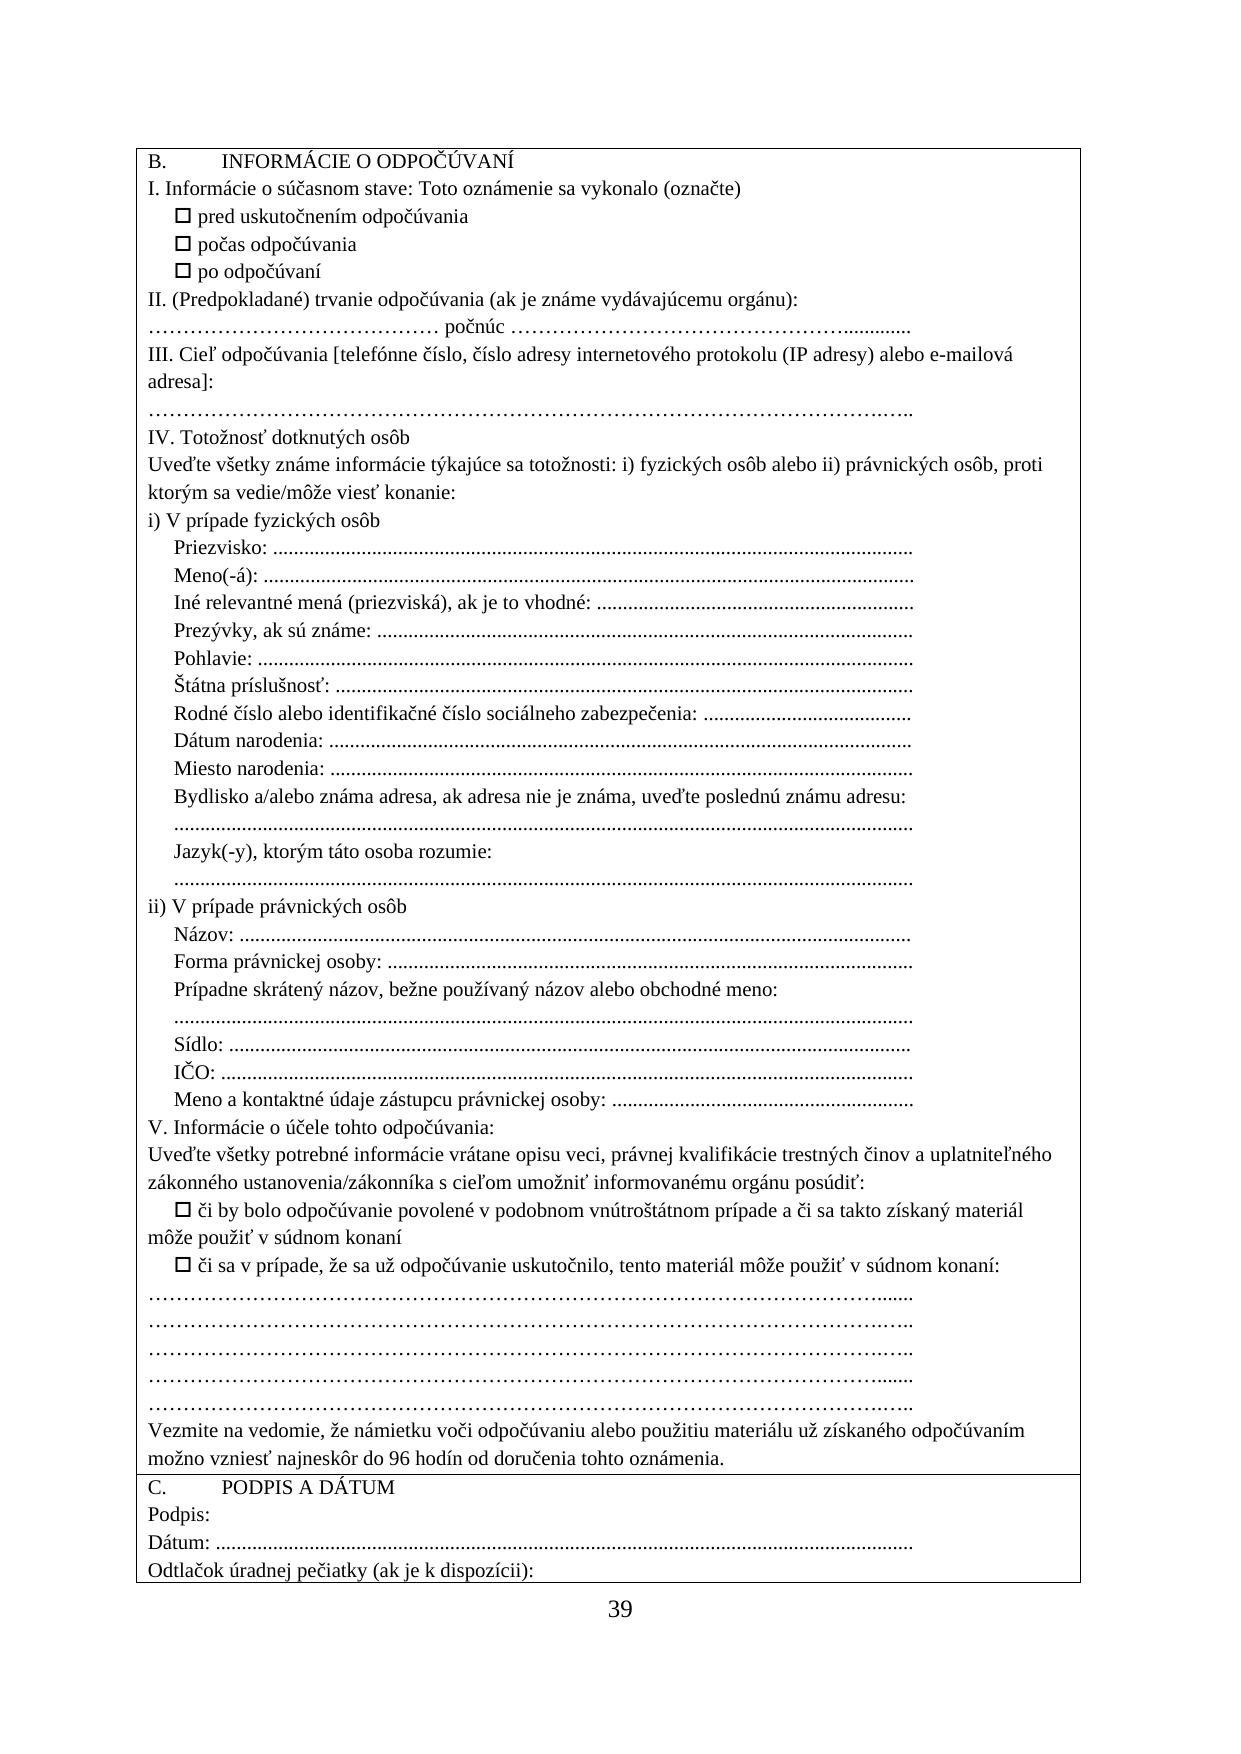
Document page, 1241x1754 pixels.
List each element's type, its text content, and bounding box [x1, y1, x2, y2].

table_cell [137, 1475, 1080, 1582]
table_cell B. INFORMÁCIE O ODPOČÚVANÍ I. Informácie o súčasnom stave: Toto oznámenie sa vykonalo (označte) pred uskutočnením odpočúvania počas odpočúvania po odpočúvaní II. (Predpokladané) trvanie odpočúvania (ak je známe vydávajúcemu orgánu): …………………………………… počnúc …………………………………………............. III. Cieľ odpočúvania [telefónne číslo, číslo adresy internetového protokolu (IP adresy) alebo e-mailová adresa]: …………………………………………………………………………………………….….. IV. Totožnosť dotknutých osôb Uveďte všetky známe informácie týkajúce sa totožnosti: i) fyzických osôb alebo ii) právnických osôb, proti ktorým sa vedie/môže viesť konanie: i) V prípade fyzických osôb Priezvisko: ........................................................................................................................... Meno(-á): ............................................................................................................................. Iné relevantné mená (priezviská), ak je to vhodné: ............................................................. Prezývky, ak sú známe: ....................................................................................................... Pohlavie: .............................................................................................................................. Štátna príslušnosť: ............................................................................................................... Rodné číslo alebo identifikačné číslo sociálneho zabezpečenia: ........................................ Dátum narodenia: ................................................................................................................ Miesto narodenia: ................................................................................................................ Bydlisko a/alebo známa adresa, ak adresa nie je známa, uveďte poslednú známu adresu: .............................................................................................................................................. Jazyk(-y), ktorým táto osoba rozumie: .............................................................................................................................................. ii) V prípade právnických osôb Názov: ................................................................................................................................. Forma právnickej osoby: ..................................................................................................... Prípadne skrátený názov, bežne používaný názov alebo obchodné meno: .............................................................................................................................................. Sídlo: ................................................................................................................................... IČO: ..................................................................................................................................... Meno a kontaktné údaje zástupcu právnickej osoby: .......................................................... V. Informácie o účele tohto odpočúvania: Uveďte všetky potrebné informácie vrátane opisu veci, právnej kvalifikácie trestných činov a uplatniteľného zákonného ustanovenia/zákonníka s cieľom umožniť informovanému orgánu posúdiť: či by bolo odpočúvanie povolené v podobnom vnútroštátnom prípade a či sa takto získaný materiál môže použiť v súdnom konaní či sa v prípade, že sa už odpočúvanie uskutočnilo, tento materiál môže použiť v súdnom konaní: ……………………………………………………………………………………………....... …………………………………………………………………………………………….….. …………………………………………………………………………………………….….. ……………………………………………………………………………………………....... …………………………………………………………………………………………….….. Vezmite na vedomie, že námietku voči odpočúvaniu alebo použitiu materiálu už získaného odpočúvaním možno vzniesť najneskôr do 96 hodín od doručenia tohto oznámenia. [137, 149, 1080, 1474]
